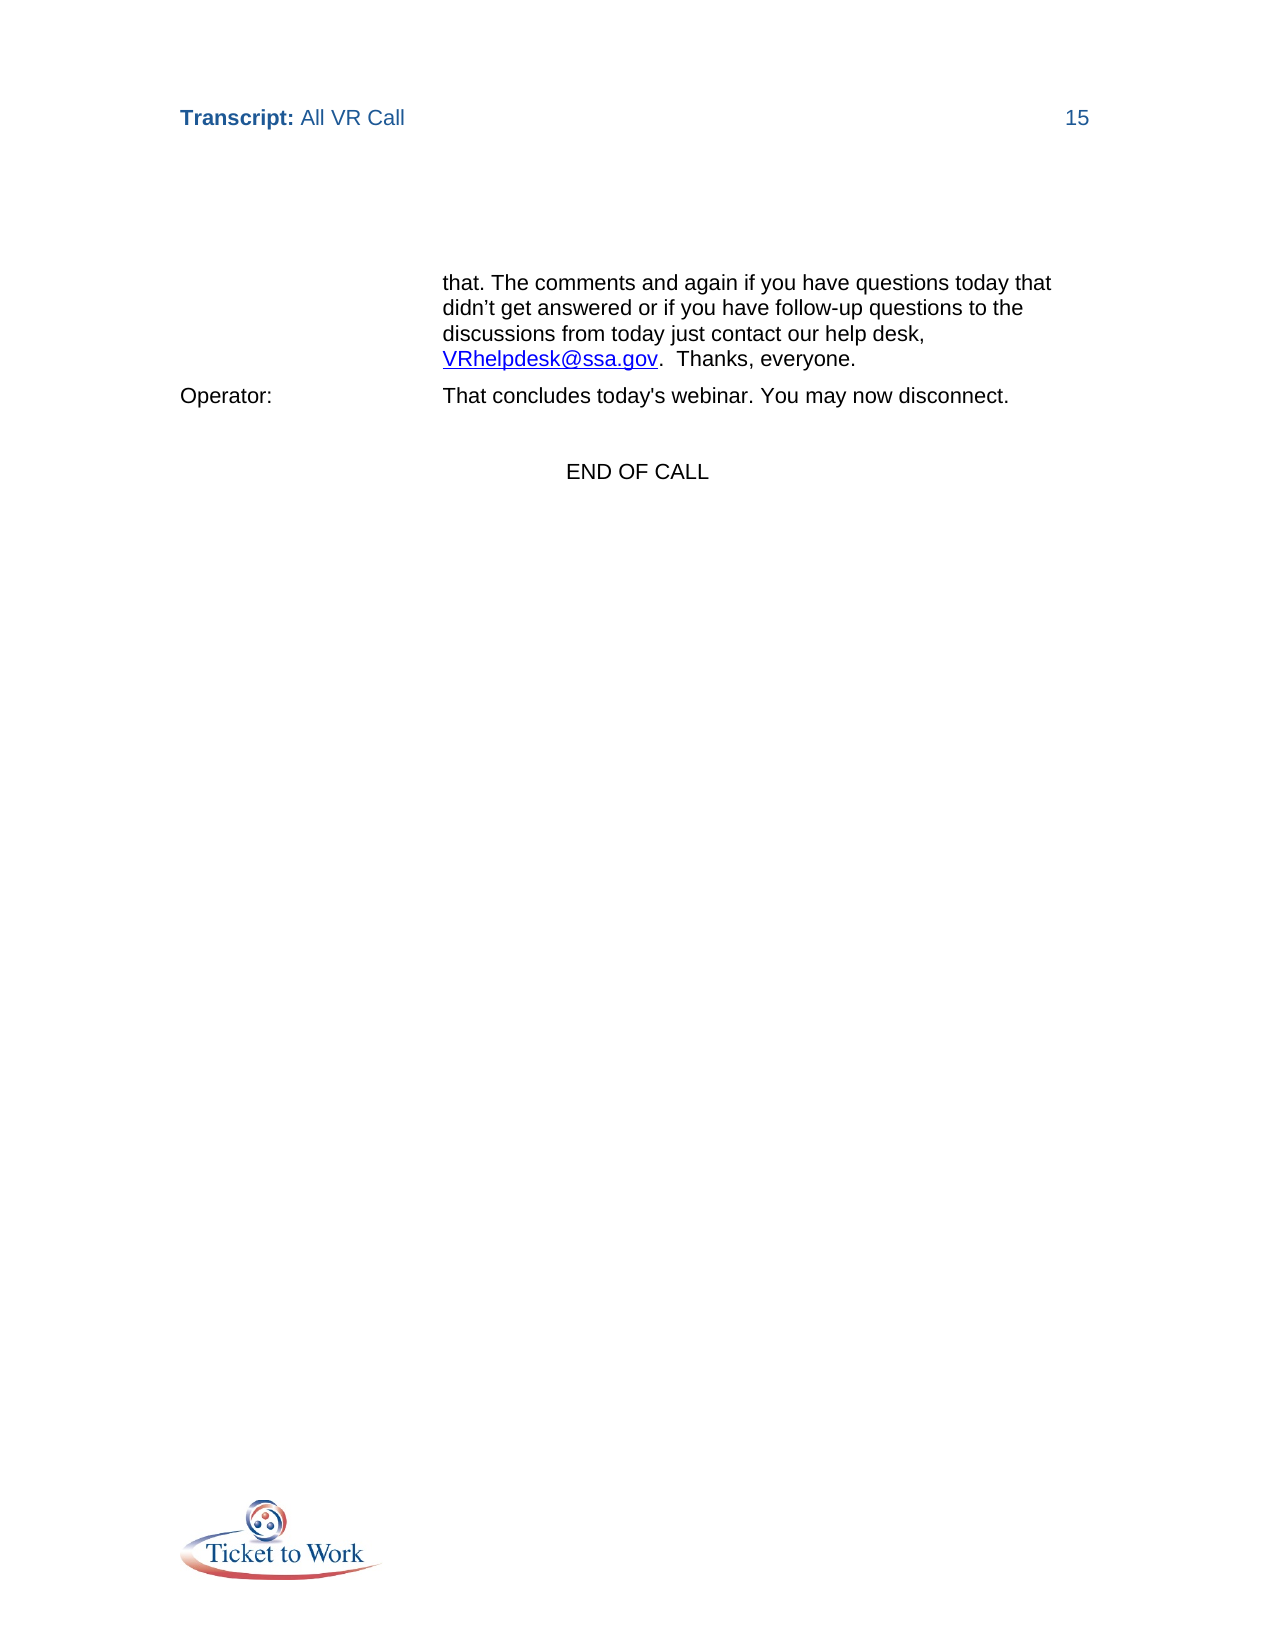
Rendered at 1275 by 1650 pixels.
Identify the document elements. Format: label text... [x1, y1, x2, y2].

text END OF CALL [180, 459, 1095, 509]
picture [180, 1500, 383, 1580]
text Operator: That concludes today's webinar. You may now disconnect. [180, 383, 1095, 408]
